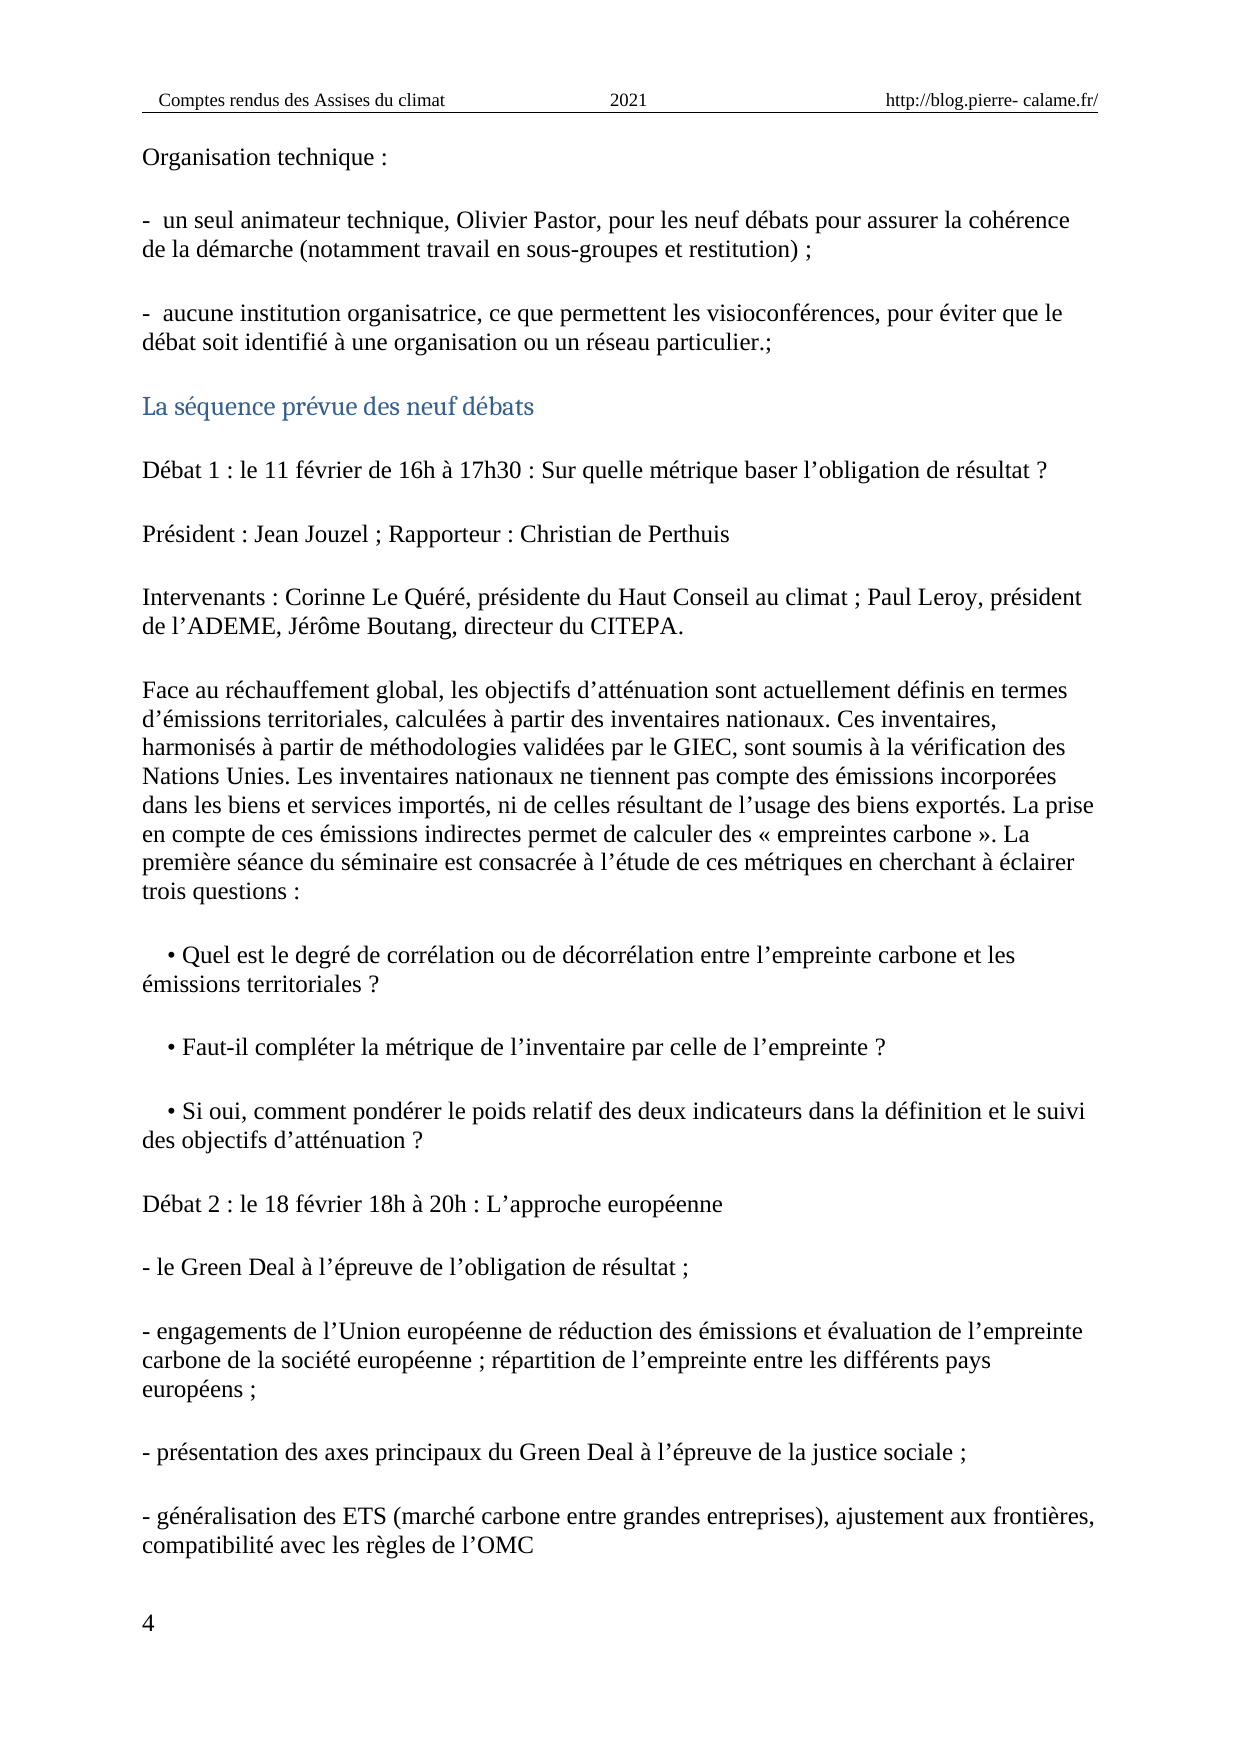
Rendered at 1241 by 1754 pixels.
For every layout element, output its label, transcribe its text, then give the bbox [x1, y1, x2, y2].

text • Si oui, comment pondérer le poids relatif des deux indicateurs dans la définition et le suivi des objectifs d’atténuation ? [142, 1096, 1098, 1154]
text Intervenants : Corinne Le Quéré, présidente du Haut Conseil au climat ; Paul Leroy, président de l’ADEME, Jérôme Boutang, directeur du CITEPA. [142, 582, 1098, 640]
text Président : Jean Jouzel ; Rapporteur : Christian de Perthuis [142, 519, 1098, 547]
text Débat 1 : le 11 février de 16h à 17h30 : Sur quelle métrique baser l’obligation de résultat ? [142, 426, 1098, 484]
text Débat 2 : le 18 février 18h à 20h : L’approche européenne [142, 1189, 1098, 1217]
subtitle La séquence prévue des neuf débats [142, 391, 1098, 422]
text • Faut-il compléter la métrique de l’inventaire par celle de l’empreinte ? [142, 1032, 1098, 1061]
text - le Green Deal à l’épreuve de l’obligation de résultat ; [142, 1252, 1098, 1281]
text - présentation des axes principaux du Green Deal à l’épreuve de la justice sociale ; [142, 1437, 1098, 1466]
text - un seul animateur technique, Olivier Pastor, pour les neuf débats pour assurer la cohérence de la démarche (notamment travail en sous-groupes et restitution) ; [142, 206, 1098, 263]
text • Quel est le degré de corrélation ou de décorrélation entre l’empreinte carbone et les émissions territoriales ? [142, 940, 1098, 997]
text Organisation technique : [142, 142, 1098, 171]
text - engagements de l’Union européenne de réduction des émissions et évaluation de l’empreinte carbone de la société européenne ; répartition de l’empreinte entre les différents pays européens ; [142, 1316, 1098, 1402]
text Face au réchauffement global, les objectifs d’atténuation sont actuellement définis en termes d’émissions territoriales, calculées à partir des inventaires nationaux. Ces inventaires, harmonisés à partir de méthodologies validées par le GIEC, sont soumis à la vérification des Nations Unies. Les inventaires nationaux ne tiennent pas compte des émissions incorporées dans les biens et services importés, ni de celles résultant de l’usage des biens exportés. La prise en compte de ces émissions indirectes permet de calculer des « empreintes carbone ». La première séance du séminaire est consacrée à l’étude de ces métriques en cherchant à éclairer trois questions : [142, 675, 1098, 905]
text - aucune institution organisatrice, ce que permettent les visioconférences, pour éviter que le débat soit identifié à une organisation ou un réseau particulier.; [142, 298, 1098, 356]
text - généralisation des ETS (marché carbone entre grandes entreprises), ajustement aux frontières, compatibilité avec les règles de l’OMC [142, 1501, 1098, 1559]
